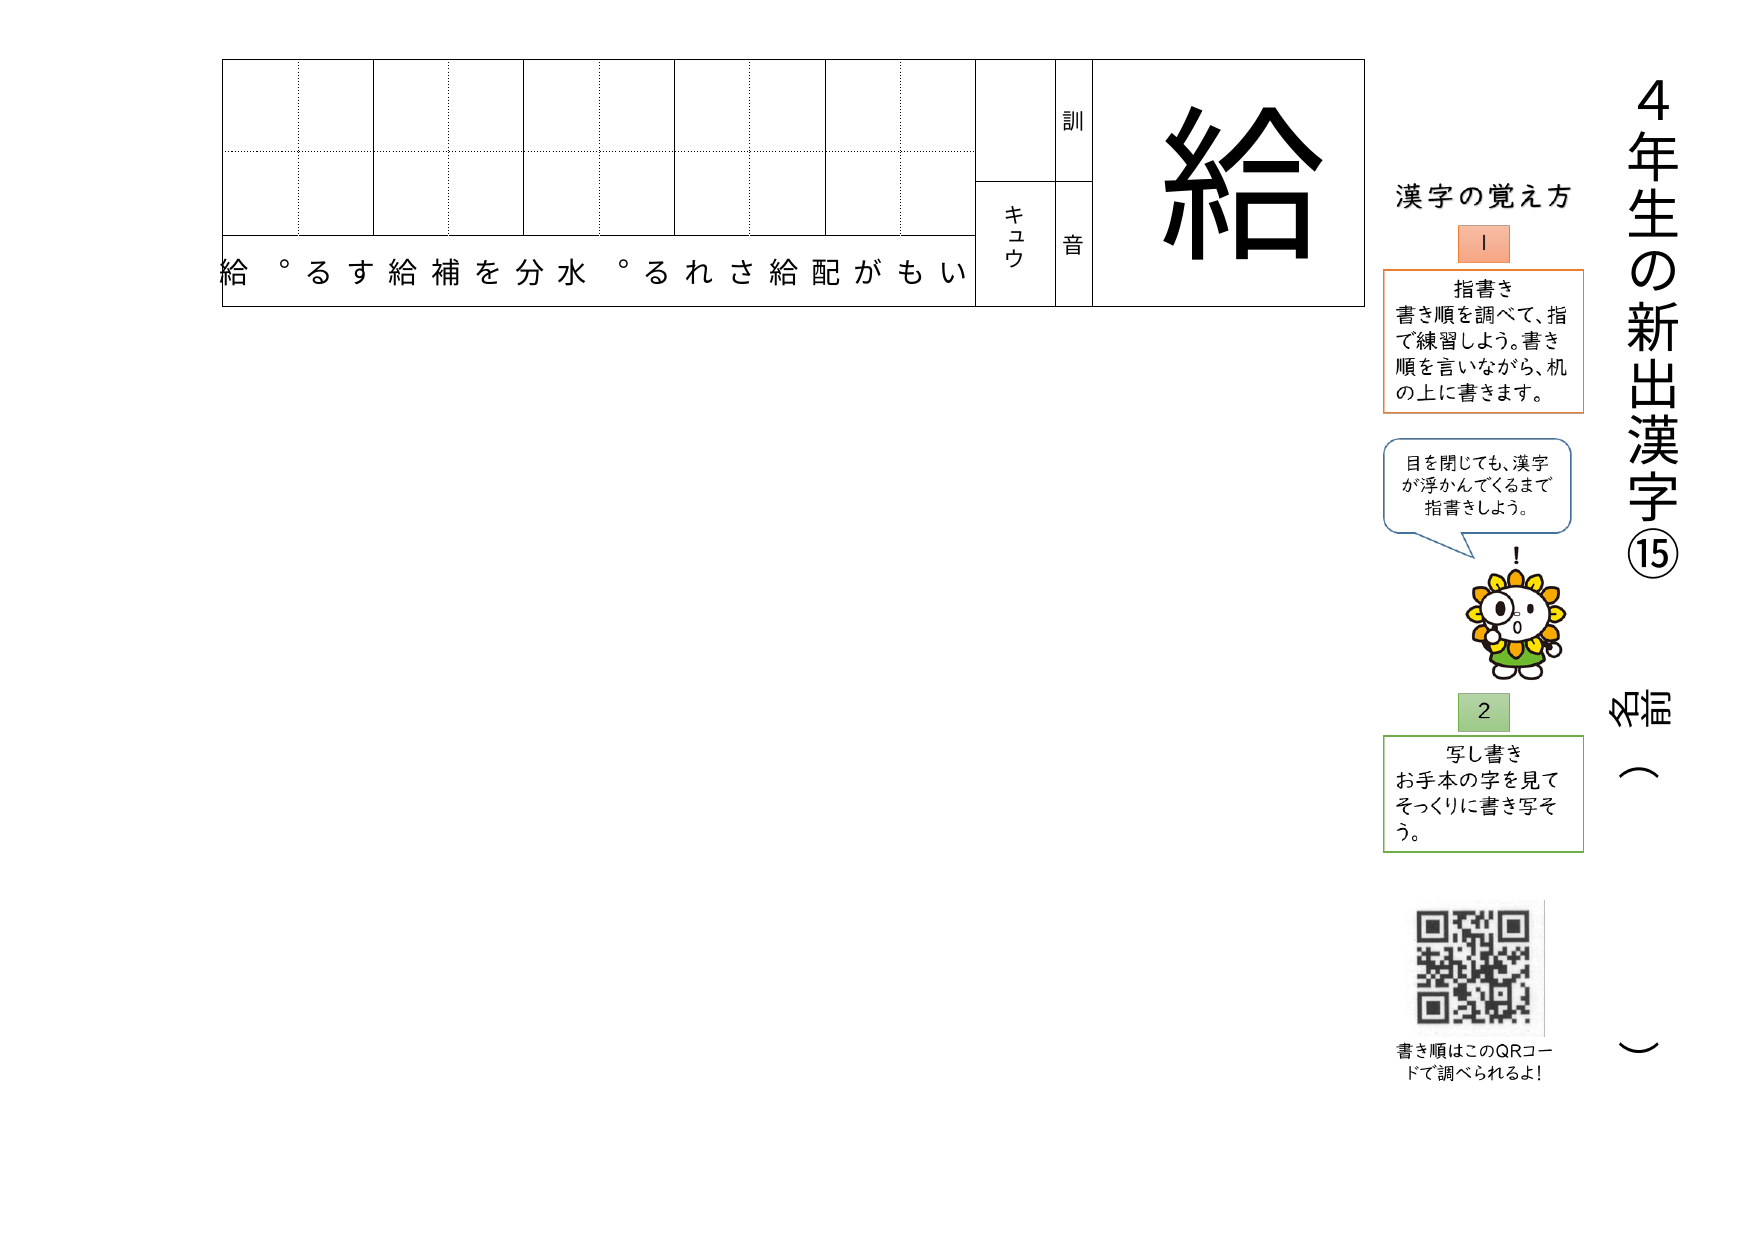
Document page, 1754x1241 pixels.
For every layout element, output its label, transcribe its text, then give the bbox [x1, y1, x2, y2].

table_cell [448, 152, 523, 235]
table_cell [223, 60, 297, 152]
table_cell [524, 60, 599, 152]
table_cell [900, 152, 975, 235]
table_cell 音 [1056, 182, 1092, 306]
table_cell [826, 152, 900, 235]
table_cell [749, 152, 824, 235]
table_cell いもが配給される。水分を補給する。給食。給料。 [223, 235, 975, 306]
table_cell キュウ [976, 182, 1055, 306]
table_cell [298, 152, 373, 235]
table_cell [524, 152, 599, 235]
table_cell [675, 152, 749, 235]
table_cell [599, 152, 674, 235]
table_header 給 [1093, 60, 1364, 306]
table_cell [749, 60, 824, 152]
table_cell [448, 60, 523, 152]
table_cell [599, 60, 674, 152]
table_cell [374, 60, 448, 152]
table_cell [223, 152, 297, 235]
table_cell [374, 152, 448, 235]
picture [1383, 900, 1566, 1096]
table_cell [298, 60, 373, 152]
picture [1376, 170, 1592, 859]
table_cell [900, 60, 975, 152]
table_cell [976, 60, 1055, 181]
table_cell 訓 [1056, 60, 1092, 181]
table_cell [675, 60, 749, 152]
table_cell [826, 60, 900, 152]
